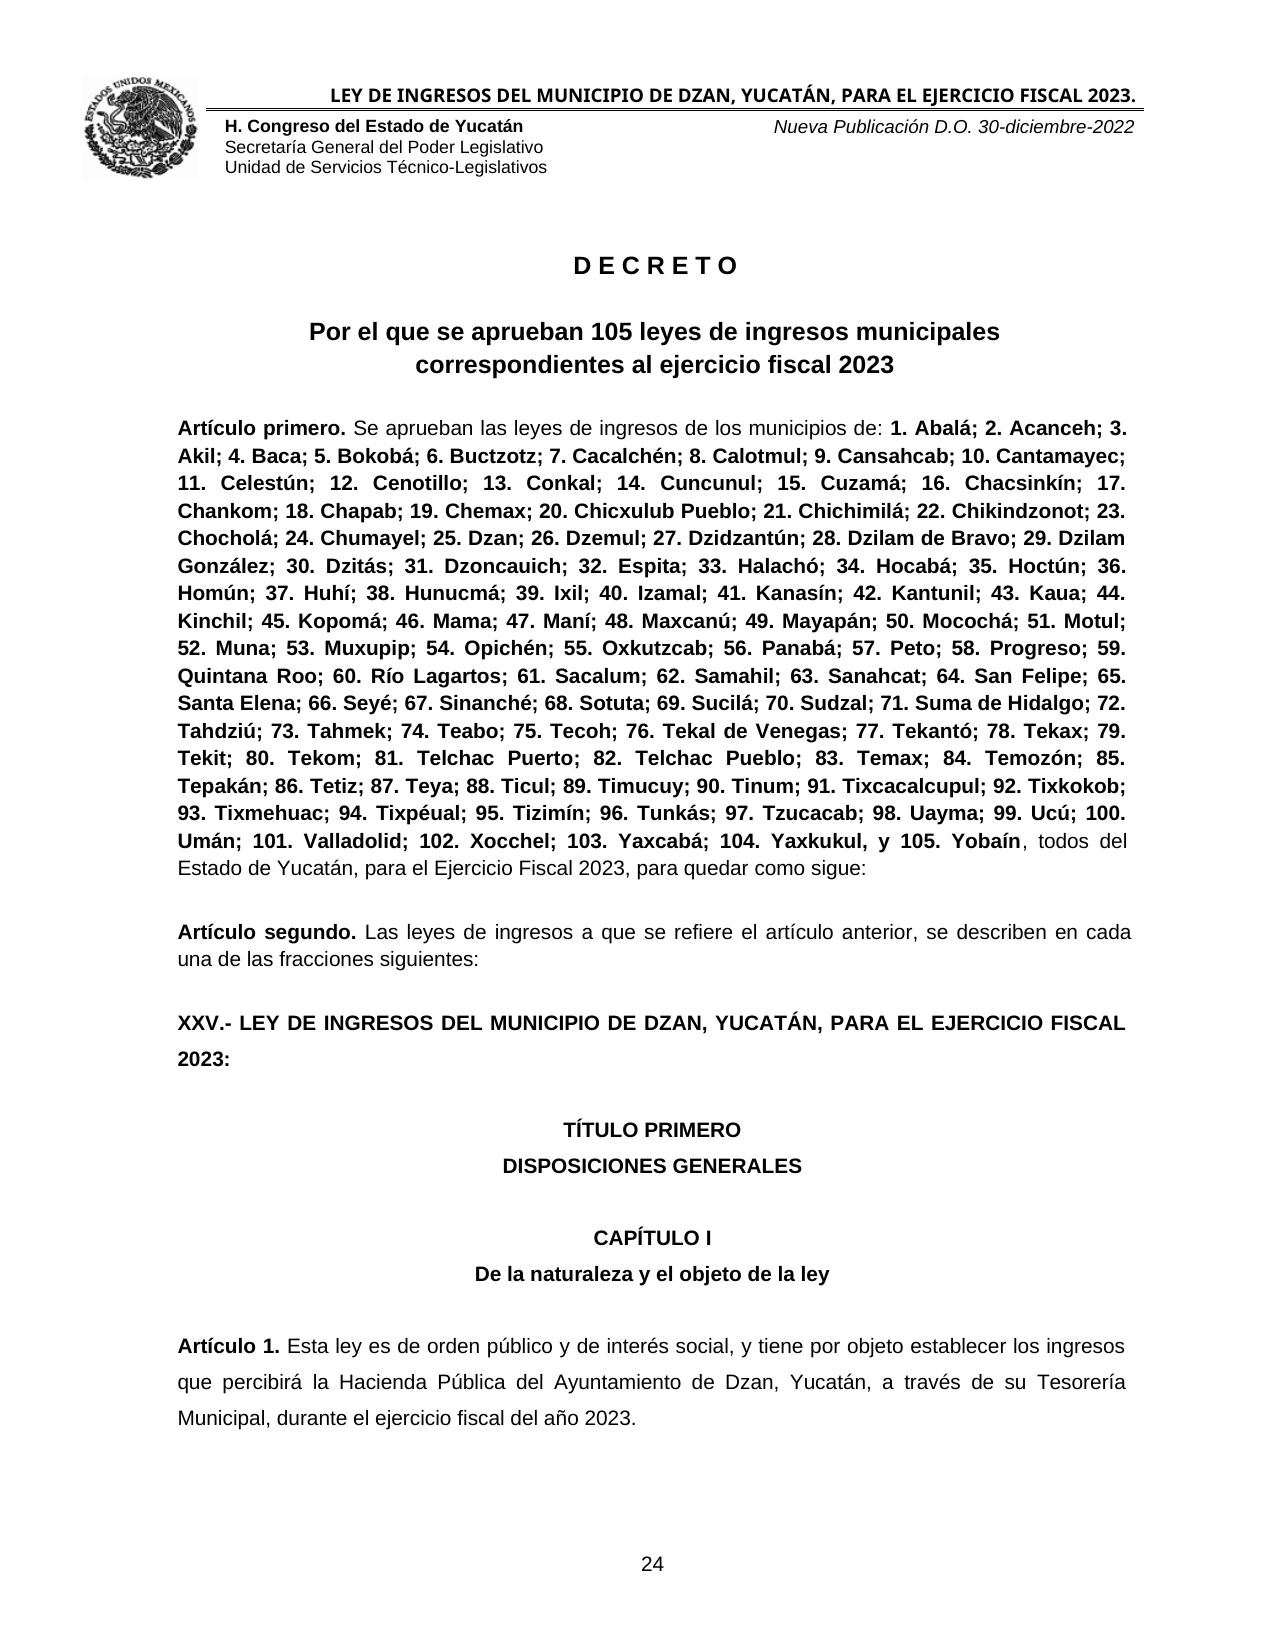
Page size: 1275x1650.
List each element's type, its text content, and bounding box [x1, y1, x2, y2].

text XXV.- LEY DE INGRESOS DEL MUNICIPIO DE DZAN, YUCATÁN, PARA EL EJERCICIO FISCAL 2023: [177, 1011, 1127, 1070]
text Artículo 1. Esta ley es de orden público y de interés social, y tiene por objeto establecer los ingresos que percibirá la Hacienda Pública del Ayuntamiento de Dzan, Yucatán, a través de su Tesorería Municipal, durante el ejercicio fiscal del año 2023. [177, 1334, 1127, 1430]
text CAPÍTULO I [177, 1226, 1127, 1250]
text De la naturaleza y el objeto de la ley [177, 1262, 1127, 1286]
text Artículo segundo. Las leyes de ingresos a que se refiere el artículo anterior, se describen en cada una de las fracciones siguientes: [177, 919, 1132, 971]
text Artículo primero. Se aprueban las leyes de ingresos de los municipios de: 1. Abalá; 2. Acanceh; 3. Akil; 4. Baca; 5. Bokobá; 6. Buctzotz; 7. Cacalchén; 8. Calotmul; 9. Cansahcab; 10. Cantamayec; 11. Celestún; 12. Cenotillo; 13. Conkal; 14. Cuncunul; 15. Cuzamá; 16. Chacsinkín; 17. Chankom; 18. Chapab; 19. Chemax; 20. Chicxulub Pueblo; 21. Chichimilá; 22. Chikindzonot; 23. Chocholá; 24. Chumayel; 25. Dzan; 26. Dzemul; 27. Dzidzantún; 28. Dzilam de Bravo; 29. Dzilam González; 30. Dzitás; 31. Dzoncauich; 32. Espita; 33. Halachó; 34. Hocabá; 35. Hoctún; 36. Homún; 37. Huhí; 38. Hunucmá; 39. Ixil; 40. Izamal; 41. Kanasín; 42. Kantunil; 43. Kaua; 44. Kinchil; 45. Kopomá; 46. Mama; 47. Maní; 48. Maxcanú; 49. Mayapán; 50. Mocochá; 51. Motul; 52. Muna; 53. Muxupip; 54. Opichén; 55. Oxkutzcab; 56. Panabá; 57. Peto; 58. Progreso; 59. Quintana Roo; 60. Río Lagartos; 61. Sacalum; 62. Samahil; 63. Sanahcat; 64. San Felipe; 65. Santa Elena; 66. Seyé; 67. Sinanché; 68. Sotuta; 69. Sucilá; 70. Sudzal; 71. Suma de Hidalgo; 72. Tahdziú; 73. Tahmek; 74. Teabo; 75. Tecoh; 76. Tekal de Venegas; 77. Tekantó; 78. Tekax; 79. Tekit; 80. Tekom; 81. Telchac Puerto; 82. Telchac Pueblo; 83. Temax; 84. Temozón; 85. Tepakán; 86. Tetiz; 87. Teya; 88. Ticul; 89. Timucuy; 90. Tinum; 91. Tixcacalcupul; 92. Tixkokob; 93. Tixmehuac; 94. Tixpéual; 95. Tizimín; 96. Tunkás; 97. Tzucacab; 98. Uayma; 99. Ucú; 100. Umán; 101. Valladolid; 102. Xocchel; 103. Yaxcabá; 104. Yaxkukul, y 105. Yobaín, todos del Estado de Yucatán, para el Ejercicio Fiscal 2023, para quedar como sigue: [177, 416, 1127, 880]
text TÍTULO PRIMERO [177, 1118, 1127, 1142]
text DISPOSICIONES GENERALES [177, 1154, 1127, 1178]
text Por el que se aprueban 105 leyes de ingresos municipales [177, 317, 1133, 346]
text correspondientes al ejercicio fiscal 2023 [177, 350, 1133, 379]
text D E C R E T O [177, 251, 1133, 280]
